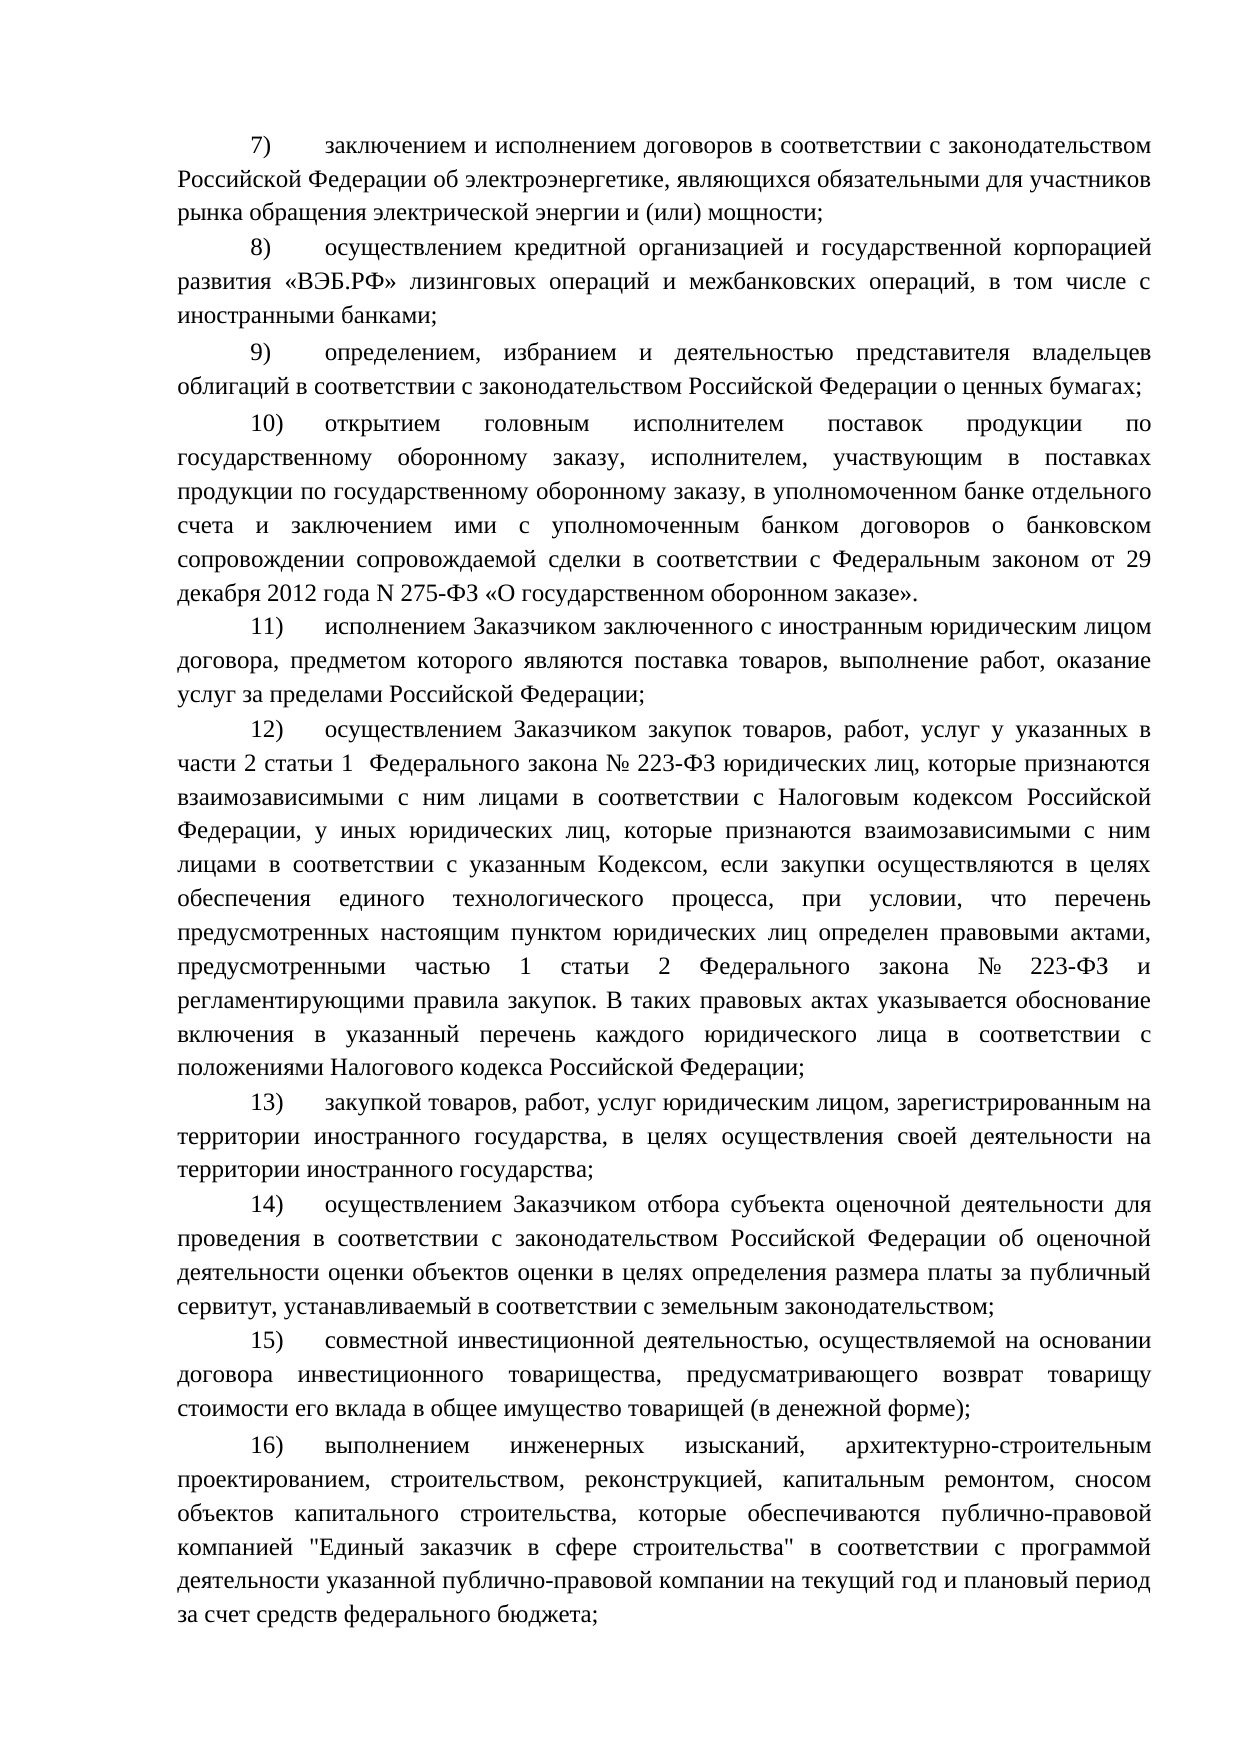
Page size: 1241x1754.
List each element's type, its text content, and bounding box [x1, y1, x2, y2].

list совместной инвестиционной деятельностью, осуществляемой на основании договора инвестиционного товарищества, предусматривающего возврат товарищу стоимости его вклада в общее имущество товарищей (в денежной форме); [177, 1325, 1152, 1422]
list открытием головным исполнителем поставок продукции по государственному оборонному заказу, исполнителем, участвующим в поставках продукции по государственному оборонному заказу, в уполномоченном банке отдельного счета и заключением ими с уполномоченным банком договоров о банковском сопровождении сопровождаемой сделки в соответствии с Федеральным законом от 29 декабря 2012 года N 275-ФЗ «О государственном оборонном заказе». [177, 408, 1152, 606]
list закупкой товаров, работ, услуг юридическим лицом, зарегистрированным на территории иностранного государства, в целях осуществления своей деятельности на территории иностранного государства; [177, 1087, 1152, 1183]
list осуществлением Заказчиком отбора субъекта оценочной деятельности для проведения в соответствии с законодательством Российской Федерации об оценочной деятельности оценки объектов оценки в целях определения размера платы за публичный сервитут, устанавливаемый в соответствии с земельным законодательством; [177, 1189, 1152, 1320]
list выполнением инженерных изысканий, архитектурно-строительным проектированием, строительством, реконструкцией, капитальным ремонтом, сносом объектов капитального строительства, которые обеспечиваются публично-правовой компанией "Единый заказчик в сфере строительства" в соответствии с программой деятельности указанной публично-правовой компании на текущий год и плановый период за счет средств федерального бюджета; [177, 1430, 1152, 1628]
list осуществлением кредитной организацией и государственной корпорацией развития «ВЭБ.РФ» лизинговых операций и межбанковских операций, в том числе с иностранными банками; [177, 232, 1152, 329]
list заключением и исполнением договоров в соответствии с законодательством Российской Федерации об электроэнергетике, являющихся обязательными для участников рынка обращения электрической энергии и (или) мощности; [177, 130, 1152, 226]
list определением, избранием и деятельностью представителя владельцев облигаций в соответствии с законодательством Российской Федерации о ценных бумагах; [177, 337, 1152, 400]
list исполнением Заказчиком заключенного с иностранным юридическим лицом договора, предметом которого являются поставка товаров, выполнение работ, оказание услуг за пределами Российской Федерации; [177, 611, 1152, 708]
list осуществлением Заказчиком закупок товаров, работ, услуг у указанных в части 2 статьи 1 Федерального закона № 223-ФЗ юридических лиц, которые признаются взаимозависимыми с ним лицами в соответствии с Налоговым кодексом Российской Федерации, у иных юридических лиц, которые признаются взаимозависимыми с ним лицами в соответствии с указанным Кодексом, если закупки осуществляются в целях обеспечения единого технологического процесса, при условии, что перечень предусмотренных настоящим пунктом юридических лиц определен правовыми актами, предусмотренными частью 1 статьи 2 Федерального закона № 223-ФЗ и регламентирующими правила закупок. В таких правовых актах указывается обоснование включения в указанный перечень каждого юридического лица в соответствии с положениями Налогового кодекса Российской Федерации; [177, 714, 1152, 1081]
